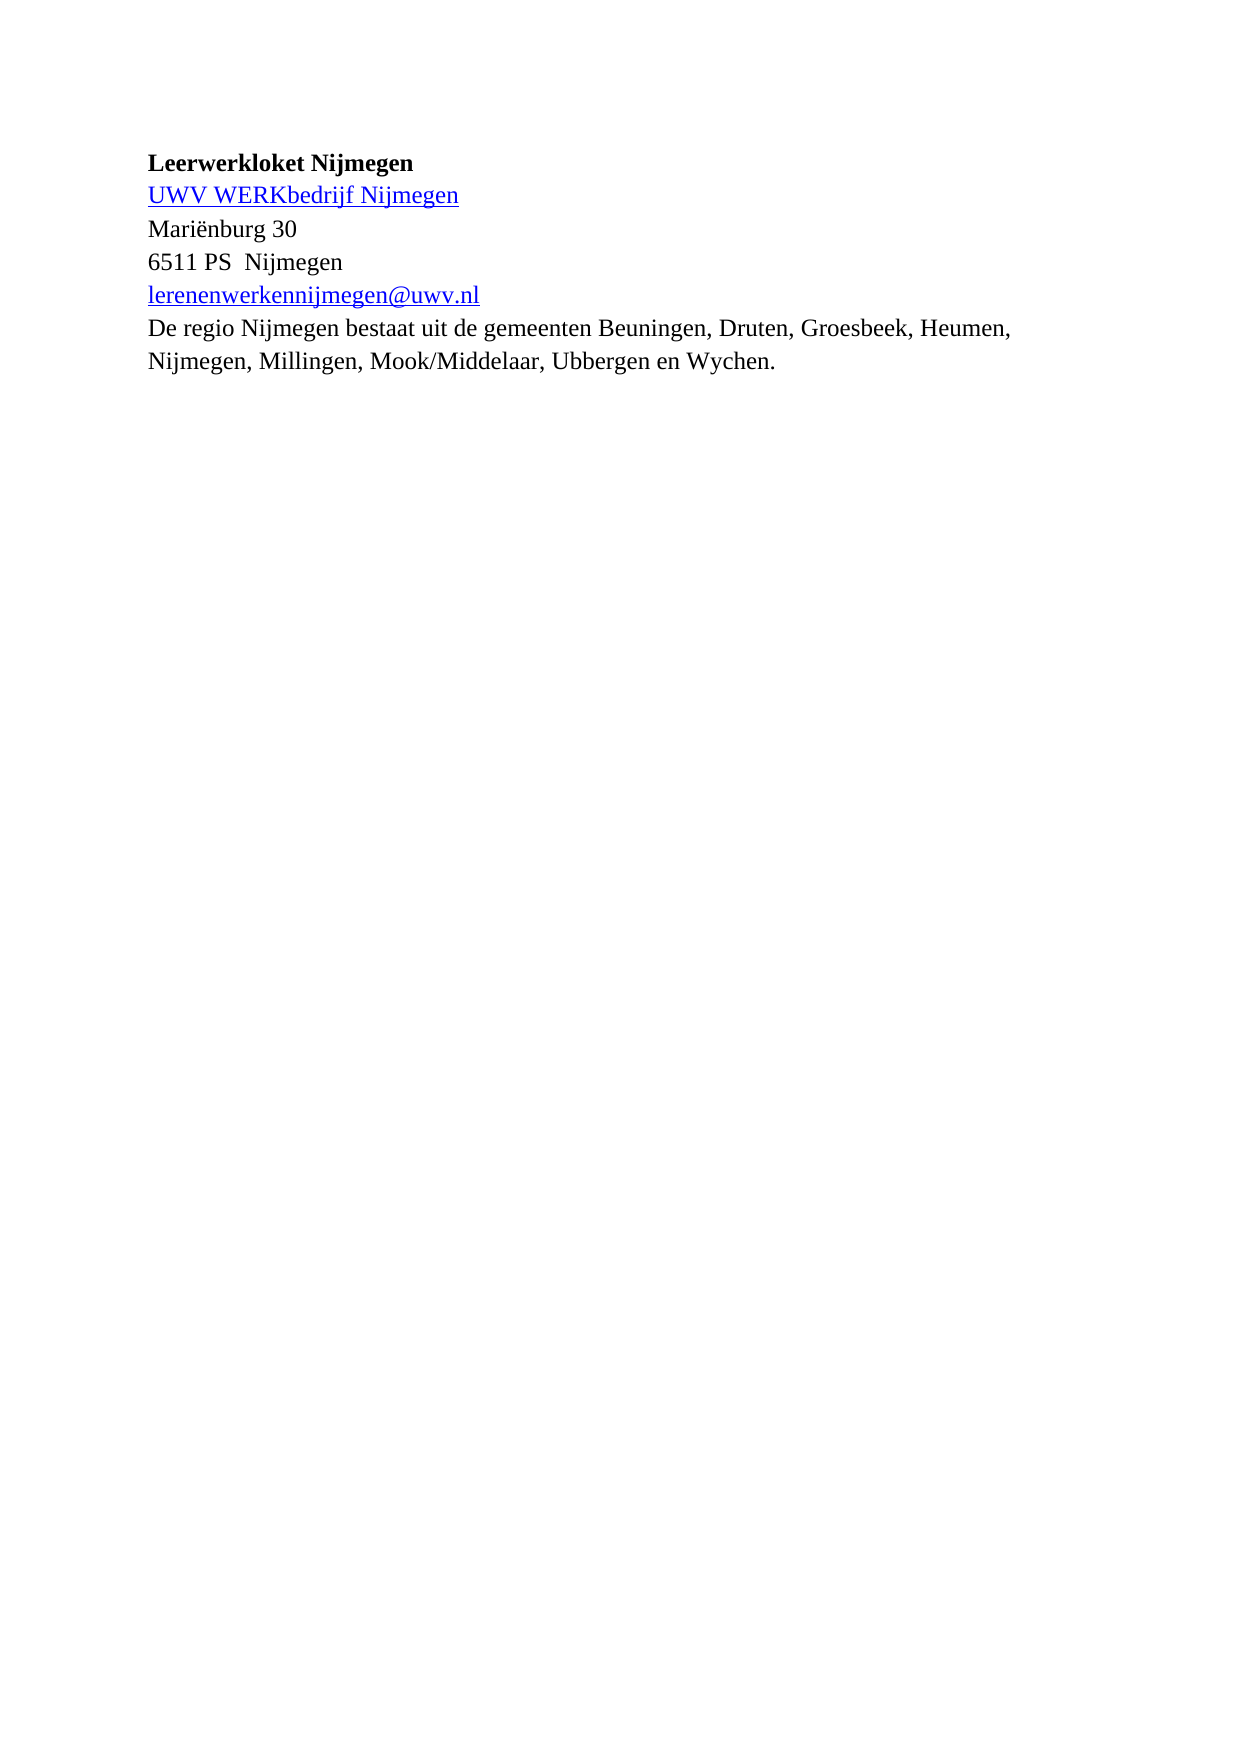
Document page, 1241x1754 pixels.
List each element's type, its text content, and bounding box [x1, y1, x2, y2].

text De regio Nijmegen bestaat uit de gemeenten Beuningen, Druten, Groesbeek, Heumen, Nijmegen, Millingen, Mook/Middelaar, Ubbergen en Wychen. [148, 313, 1093, 374]
text Leerwerkloket Nijmegen [148, 148, 1093, 176]
text 6511 PS Nijmegen lerenenwerkennijmegen@uwv.nl [148, 247, 1093, 308]
text UWV WERKbedrijf Nijmegen Mariënburg 30 [148, 181, 1093, 242]
